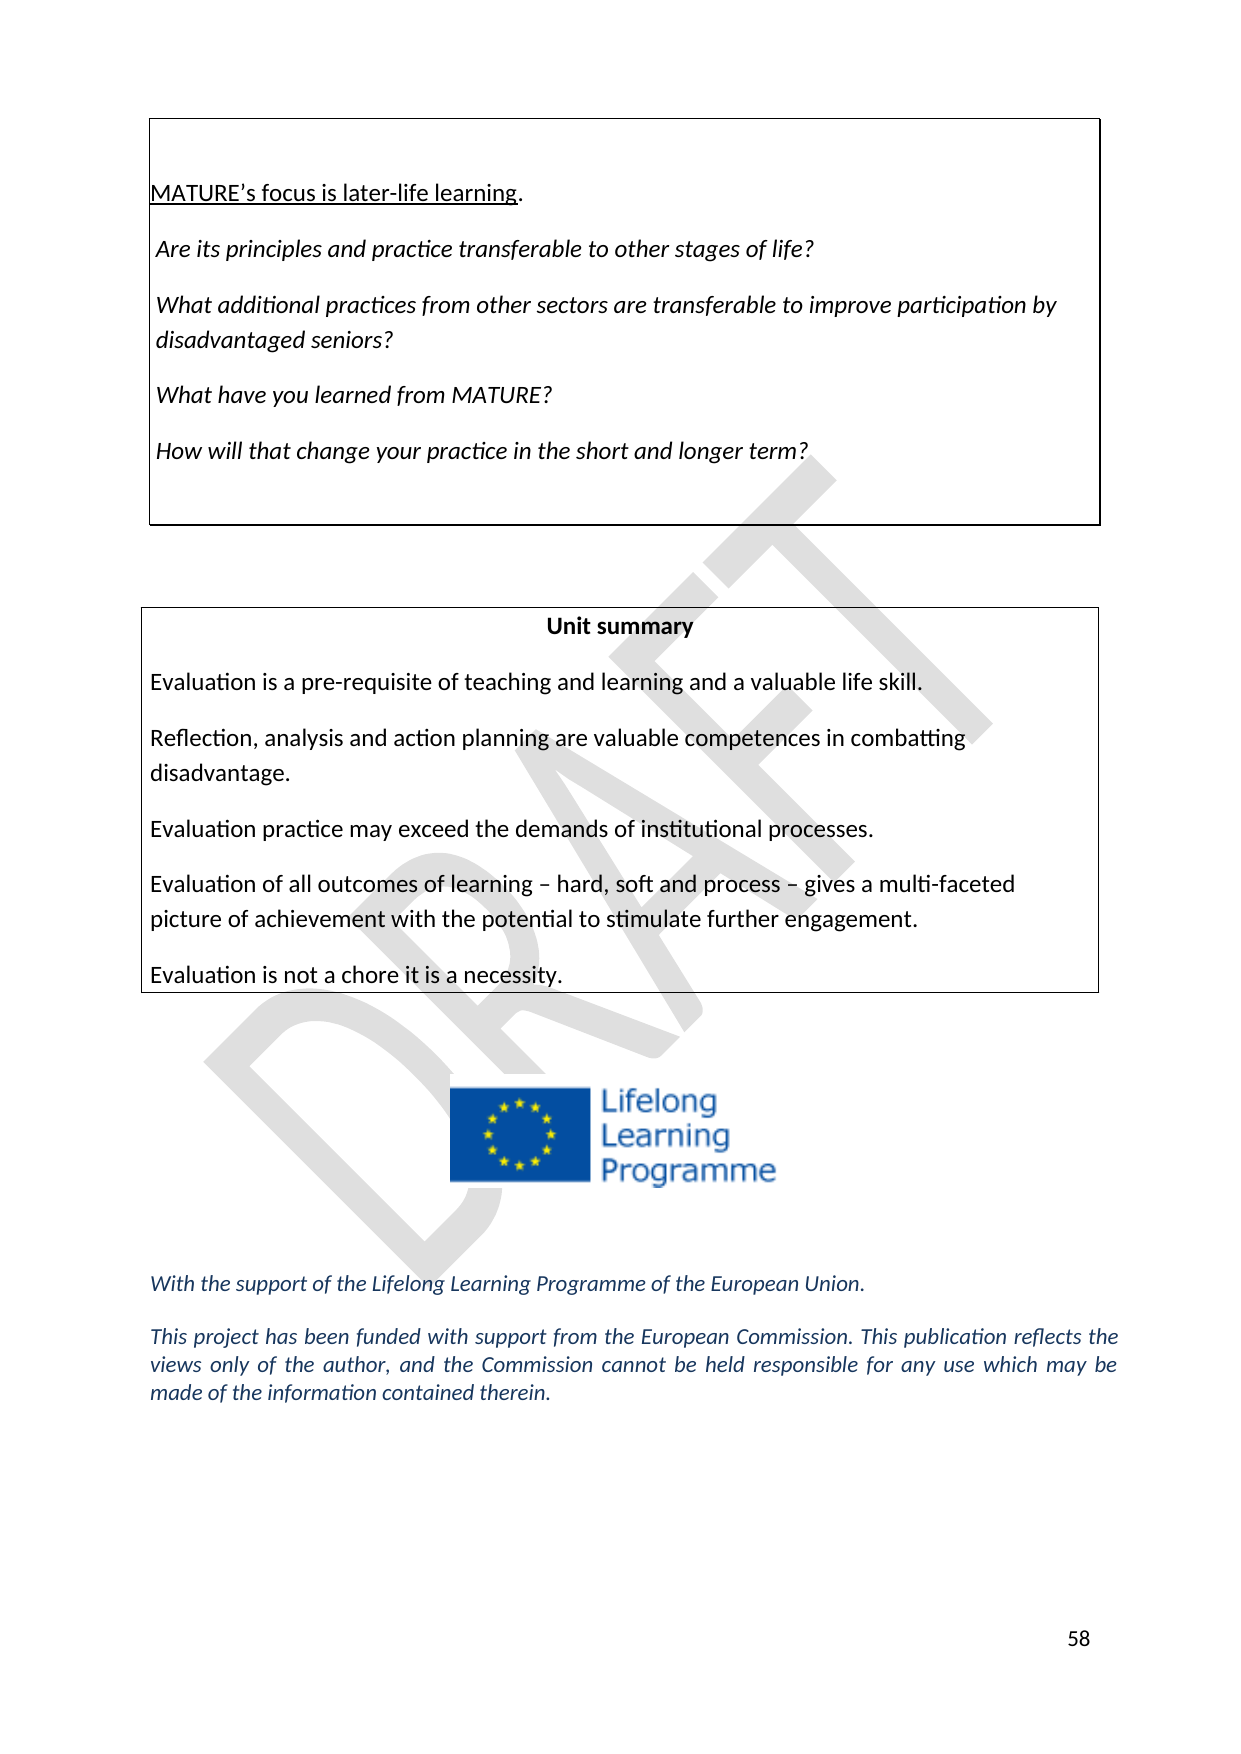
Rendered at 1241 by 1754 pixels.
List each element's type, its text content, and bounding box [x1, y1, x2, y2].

text This project has been funded with support from the European Commission. This publication reflects the views only of the author, and the Commission cannot be held responsible for any use which may be made of the information contained therein. [150, 1322, 1120, 1406]
text Unit summary [142, 608, 1098, 641]
text Evaluation practice may exceed the demands of institutional processes. [142, 809, 1098, 843]
text Evaluation is a pre-requisite of teaching and learning and a valuable life skill. [142, 663, 1098, 697]
text With the support of the Lifelong Learning Programme of the European Union. [150, 1269, 1120, 1297]
picture [450, 1074, 790, 1188]
text Reflection, analysis and action planning are valuable competences in combatting disadvantage. [142, 719, 1098, 787]
text What additional practices from other sectors are transferable to improve participation by disadvantaged seniors? [150, 286, 1099, 354]
text Evaluation is not a chore it is a necessity. [142, 956, 1098, 992]
text MATURE’s focus is later-life learning. [150, 174, 1099, 208]
text What have you learned from MATURE? [150, 376, 1099, 410]
text Are its principles and practice transferable to other stages of life? [150, 230, 1099, 263]
text Evaluation of all outcomes of learning – hard, soft and process – gives a multi-faceted picture of achievement with the potential to stimulate further engagement. [142, 865, 1098, 934]
text How will that change your practice in the short and longer term? [150, 432, 1099, 466]
